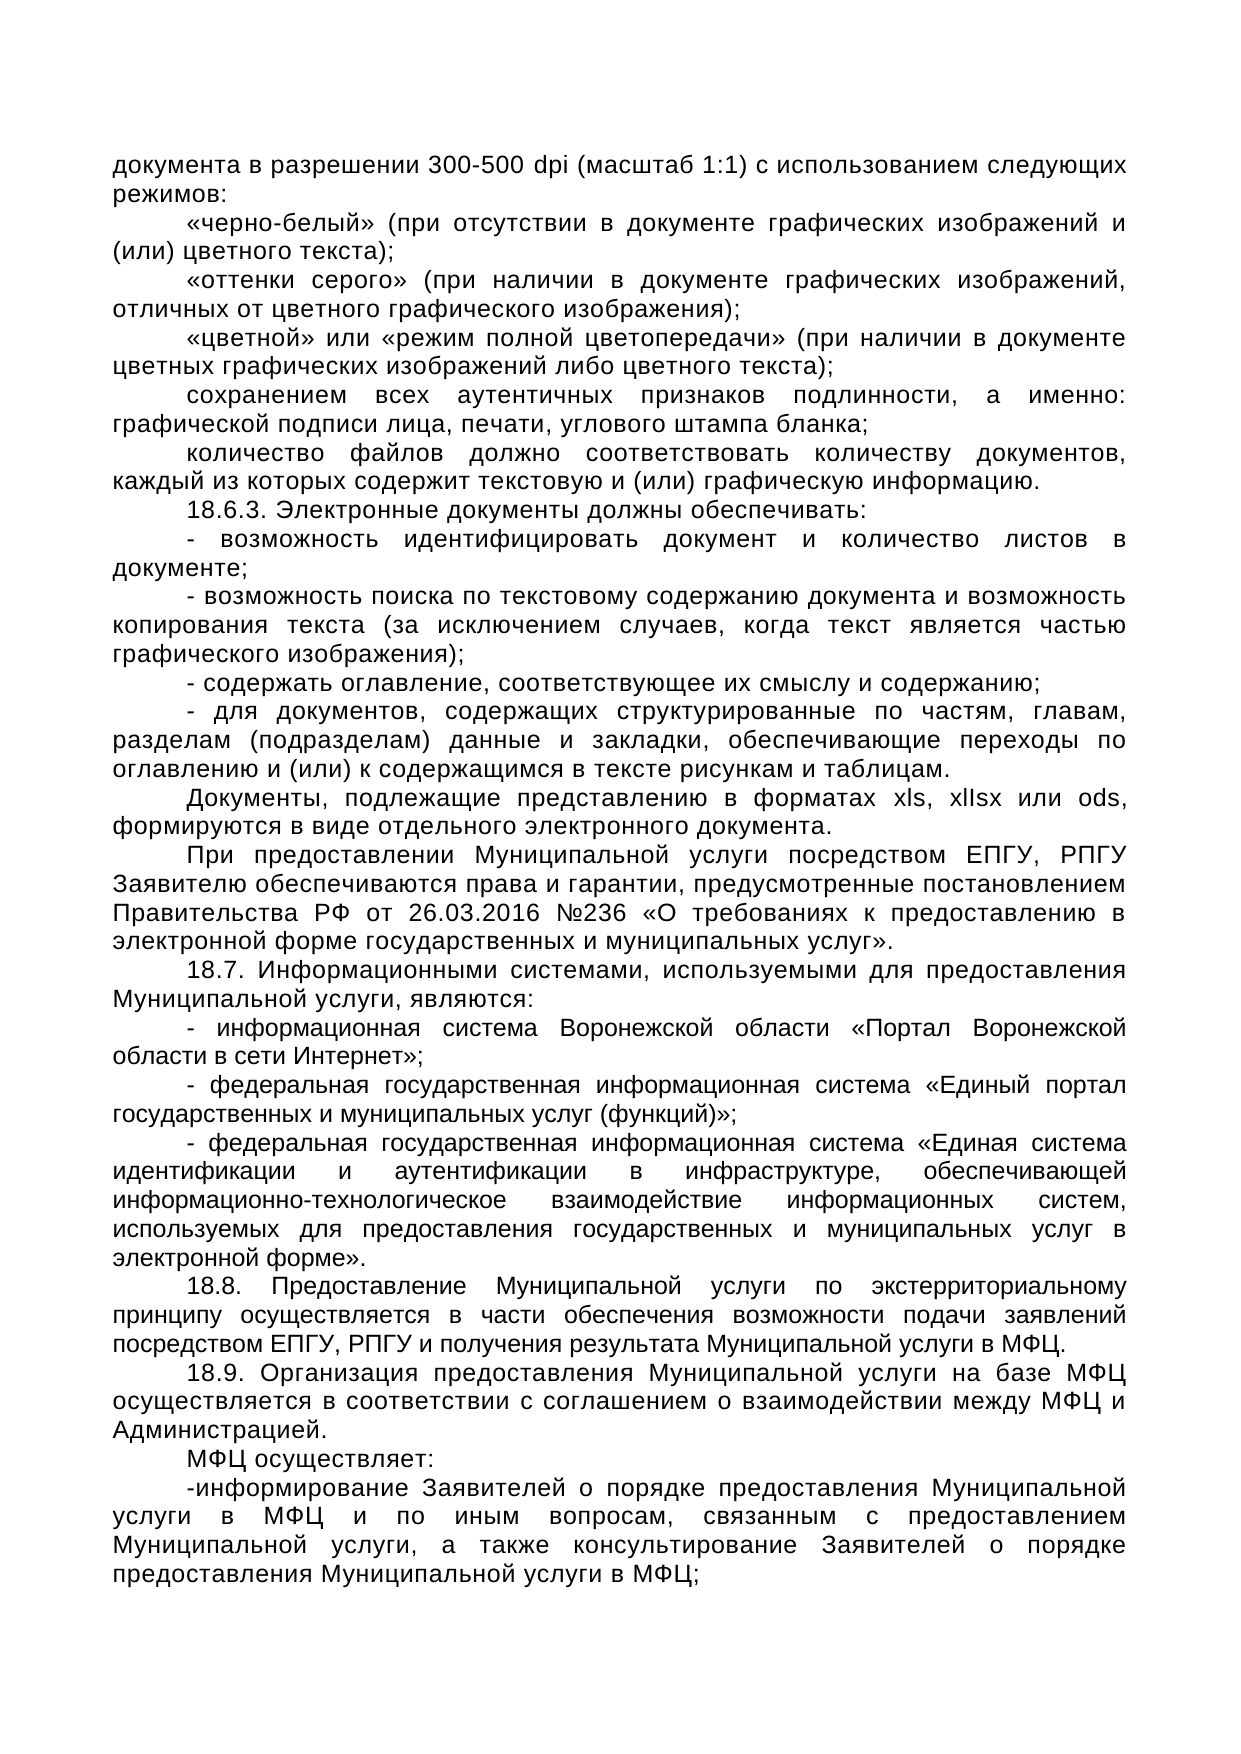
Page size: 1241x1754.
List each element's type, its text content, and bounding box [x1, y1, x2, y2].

text «черно-белый» (при отсутствии в документе графических изображений и (или) цветного текста); [112, 207, 1128, 265]
text - информационная система Воронежской области «Портал Воронежской области в сети Интернет»; [112, 1012, 1128, 1070]
text -информирование Заявителей о порядке предоставления Муниципальной услуги в МФЦ и по иным вопросам, связанным с предоставлением Муниципальной услуги, а также консультирование Заявителей о порядке предоставления Муниципальной услуги в МФЦ; [112, 1472, 1128, 1587]
text 18.6.3. Электронные документы должны обеспечивать: [112, 495, 1128, 524]
text При предоставлении Муниципальной услуги посредством ЕПГУ, РПГУ Заявителю обеспечиваются права и гарантии, предусмотренные постановлением Правительства РФ от 26.03.2016 №236 «О требованиях к предоставлению в электронной форме государственных и муниципальных услуг». [112, 840, 1128, 955]
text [112, 150, 1128, 207]
text МФЦ осуществляет: [112, 1444, 1128, 1472]
text количество файлов должно соответствовать количеству документов, каждый из которых содержит текстовую и (или) графическую информацию. [112, 437, 1128, 495]
text - возможность идентифицировать документ и количество листов в документе; [112, 524, 1128, 581]
text «цветной» или «режим полной цветопередачи» (при наличии в документе цветных графических изображений либо цветного текста); [112, 322, 1128, 380]
text - для документов, содержащих структурированные по частям, главам, разделам (подразделам) данные и закладки, обеспечивающие переходы по оглавлению и (или) к содержащимся в тексте рисункам и таблицам. [112, 696, 1128, 782]
text - федеральная государственная информационная система «Единая система идентификации и аутентификации в инфраструктуре, обеспечивающей информационно-технологическое взаимодействие информационных систем, используемых для предоставления государственных и муниципальных услуг в электронной форме». [112, 1127, 1128, 1271]
text - федеральная государственная информационная система «Единый портал государственных и муниципальных услуг (функций)»; [112, 1070, 1128, 1127]
text сохранением всех аутентичных признаков подлинности, а именно: графической подписи лица, печати, углового штампа бланка; [112, 380, 1128, 437]
text 18.8. Предоставление Муниципальной услуги по экстерриториальному принципу осуществляется в части обеспечения возможности подачи заявлений посредством ЕПГУ, РПГУ и получения результата Муниципальной услуги в МФЦ. [112, 1271, 1128, 1357]
text - содержать оглавление, соответствующее их смыслу и содержанию; [112, 667, 1128, 696]
text 18.7. Информационными системами, используемыми для предоставления Муниципальной услуги, являются: [112, 955, 1128, 1012]
text Документы, подлежащие представлению в форматах xls, xlIsx или ods, формируются в виде отдельного электронного документа. [112, 782, 1128, 840]
text - возможность поиска по текстовому содержанию документа и возможность копирования текста (за исключением случаев, когда текст является частью графического изображения); [112, 581, 1128, 667]
text 18.9. Организация предоставления Муниципальной услуги на базе МФЦ осуществляется в соответствии с соглашением о взаимодействии между МФЦ и Администрацией. [112, 1357, 1128, 1444]
text «оттенки серого» (при наличии в документе графических изображений, отличных от цветного графического изображения); [112, 265, 1128, 322]
